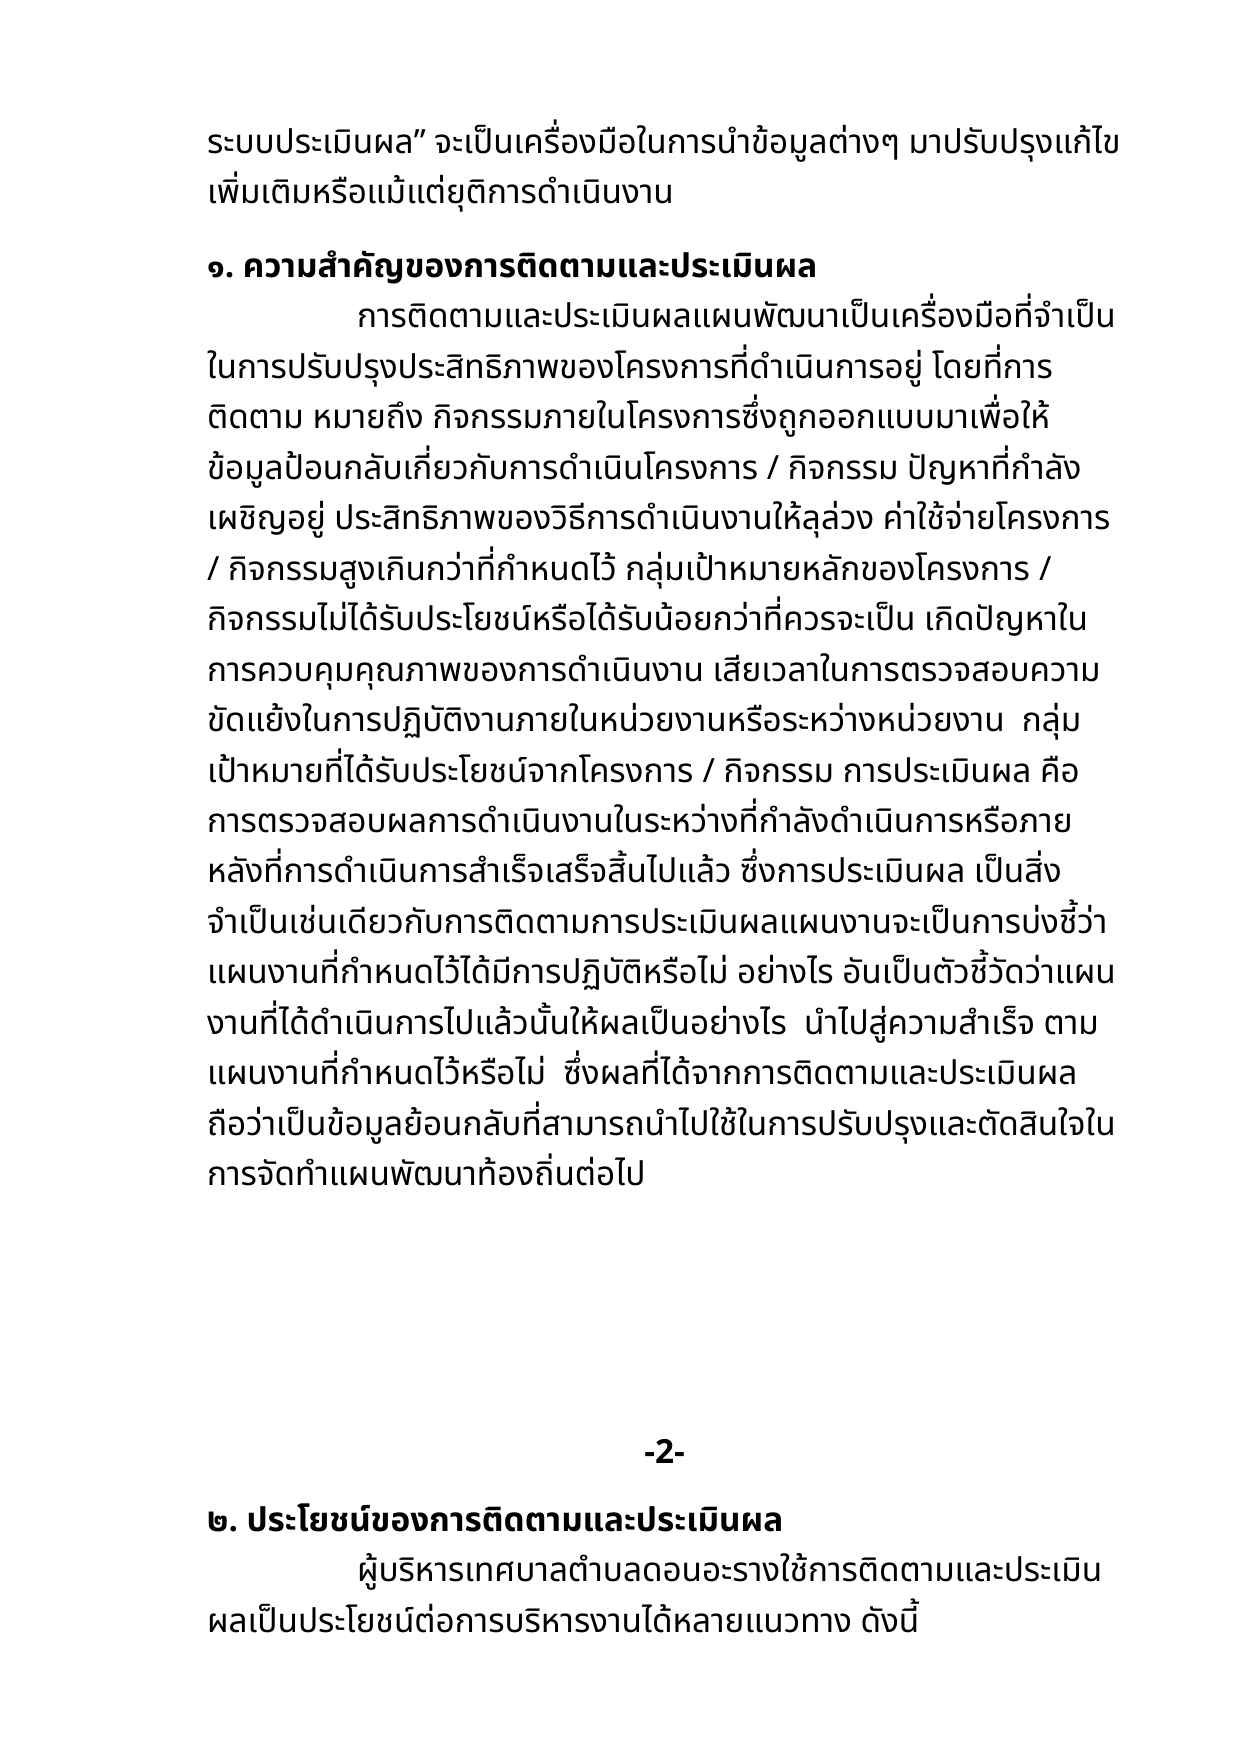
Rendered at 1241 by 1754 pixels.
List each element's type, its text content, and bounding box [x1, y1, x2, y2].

text -2- [207, 1427, 1122, 1473]
text ผู้บริหารเทศบาลตำบลดอนอะรางใช้การติดตามและประเมินผลเป็นประโยชน์ต่อการบริหารงานได้หลายแนวทาง ดังนี้ [207, 1546, 1122, 1647]
text ๑. ความสำคัญของการติดตามและประเมินผล [207, 242, 1122, 292]
text ๒. ประโยชน์ของการติดตามและประเมินผล [207, 1496, 1122, 1546]
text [207, 118, 1122, 219]
text การติดตามและประเมินผลแผนพัฒนาเป็นเครื่องมือที่จำเป็นในการปรับปรุงประสิทธิภาพของโครงการที่ดำเนินการอยู่ โดยที่การติดตาม หมายถึง กิจกรรมภายในโครงการซึ่งถูกออกแบบมาเพื่อให้ข้อมูลป้อนกลับเกี่ยวกับการดำเนินโครงการ / กิจกรรม ปัญหาที่กำลังเผชิญอยู่ ประสิทธิภาพของวิธีการดำเนินงานให้ลุล่วง ค่าใช้จ่ายโครงการ / กิจกรรมสูงเกินกว่าที่กำหนดไว้ กลุ่มเป้าหมายหลักของโครงการ / กิจกรรมไม่ได้รับประโยชน์หรือได้รับน้อยกว่าที่ควรจะเป็น เกิดปัญหาในการควบคุมคุณภาพของการดำเนินงาน เสียเวลาในการตรวจสอบความขัดแย้งในการปฏิบัติงานภายในหน่วยงานหรือระหว่างหน่วยงาน กลุ่มเป้าหมายที่ได้รับประโยชน์จากโครงการ / กิจกรรม การประเมินผล คือ การตรวจสอบผลการดำเนินงานในระหว่างที่กำลังดำเนินการหรือภายหลังที่การดำเนินการสำเร็จเสร็จสิ้นไปแล้ว ซึ่งการประเมินผล เป็นสิ่งจำเป็นเช่นเดียวกับการติดตามการประเมินผลแผนงานจะเป็นการบ่งชี้ว่าแผนงานที่กำหนดไว้ได้มีการปฏิบัติหรือไม่ อย่างไร อันเป็นตัวชี้วัดว่าแผนงานที่ได้ดำเนินการไปแล้วนั้นให้ผลเป็นอย่างไร นำไปสู่ความสำเร็จ ตามแผนงานที่กำหนดไว้หรือไม่ ซึ่งผลที่ได้จากการติดตามและประเมินผลถือว่าเป็นข้อมูลย้อนกลับที่สามารถนำไปใช้ในการปรับปรุงและตัดสินใจในการจัดทำแผนพัฒนาท้องถิ่นต่อไป [207, 292, 1122, 1200]
